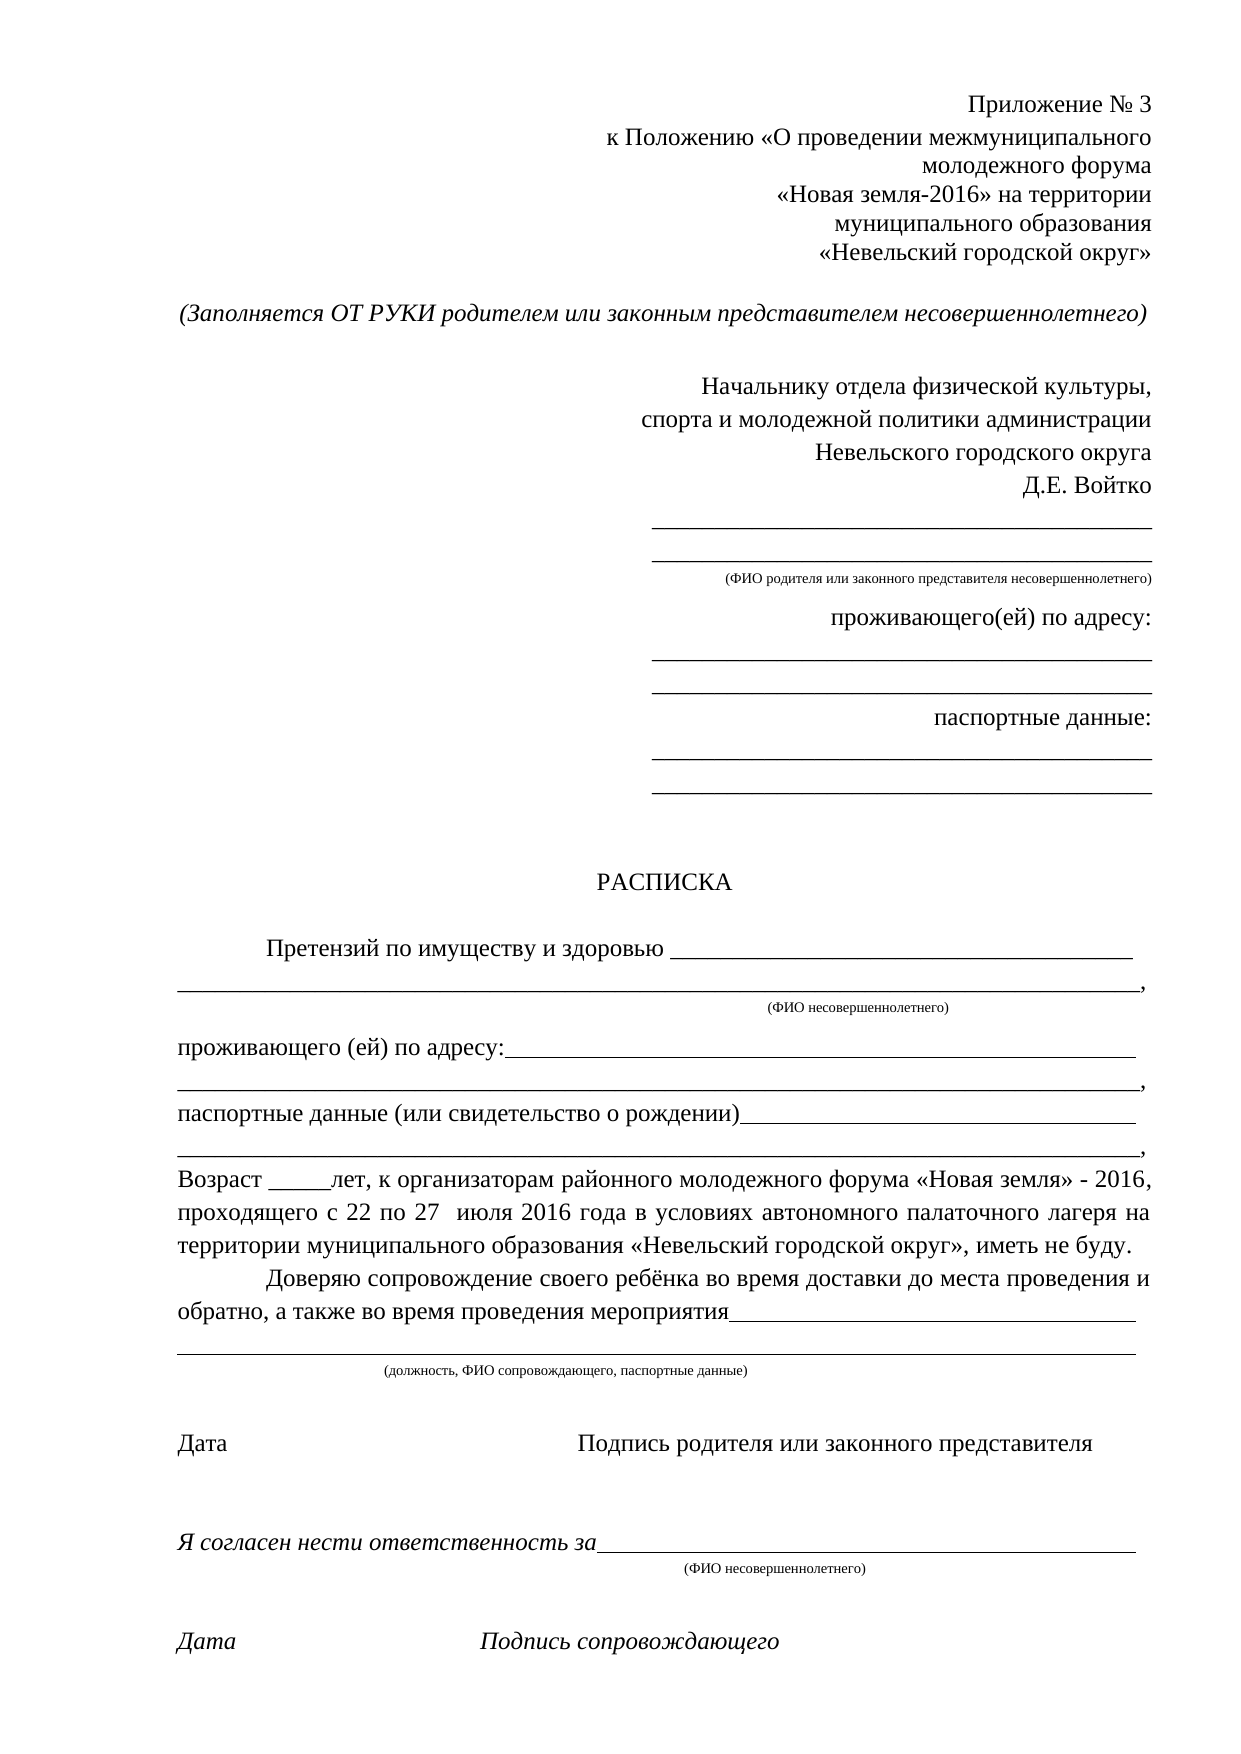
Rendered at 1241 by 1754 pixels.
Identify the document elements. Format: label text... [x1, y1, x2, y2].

text муниципального образования [177, 208, 1152, 237]
text _____________________________________________________________________________, [177, 1065, 1152, 1093]
text Невельского городского округа [177, 437, 1152, 466]
text Дата Подпись сопровождающего [177, 1626, 1152, 1655]
text ________________________________________ [177, 636, 1152, 664]
text Возраст _____лет, к организаторам районного молодежного форума «Новая земля» - 2016, проходящего с 22 по 27 июля 2016 года в условиях автономного палаточного лагеря на территории муниципального образования «Невельский городской округ», иметь не буду. [177, 1164, 1152, 1259]
text (ФИО родителя или законного представителя несовершеннолетнего) [177, 569, 1152, 598]
text ________________________________________ [177, 768, 1152, 796]
text молодежного форума [177, 150, 1152, 179]
text ________________________________________ [177, 668, 1152, 697]
text «Невельский городской округ» [177, 237, 1152, 265]
text проживающего (ей) по адресу: [177, 1032, 1152, 1061]
text к Положению «О проведении межмуниципального [177, 122, 1152, 150]
text ________________________________________ [177, 536, 1152, 565]
text Претензий по имуществу и здоровью _____________________________________ [177, 933, 1152, 961]
text (должность, ФИО сопровождающего, паспортные данные) [177, 1329, 1152, 1391]
text Доверяю сопровождение своего ребёнка во время доставки до места проведения и обратно, а также во время проведения мероприятия [177, 1263, 1152, 1325]
text Дата Подпись родителя или законного представителя [177, 1428, 1152, 1457]
text Приложение № 3 [177, 89, 1152, 117]
text _____________________________________________________________________________, [177, 1131, 1152, 1159]
text проживающего(ей) по адресу: [177, 602, 1152, 631]
text паспортные данные: [177, 702, 1152, 730]
text (Заполняется ОТ РУКИ родителем или законным представителем несовершеннолетнего) [177, 298, 1152, 327]
text _____________________________________________________________________________, [177, 966, 1152, 994]
text Я согласен нести ответственность за [177, 1527, 1152, 1556]
text спорта и молодежной политики администрации [177, 404, 1152, 433]
text «Новая земля-2016» на территории [177, 179, 1152, 208]
text Д.Е. Войтко [177, 470, 1152, 499]
text РАСПИСКА [177, 867, 1152, 895]
text паспортные данные (или свидетельство о рождении) [177, 1098, 1152, 1127]
text ________________________________________ [177, 503, 1152, 532]
text ________________________________________ [177, 734, 1152, 763]
text (ФИО несовершеннолетнего) [693, 999, 1152, 1027]
text (ФИО несовершеннолетнего) [177, 1560, 1152, 1589]
text Начальнику отдела физической культуры, [177, 331, 1152, 400]
